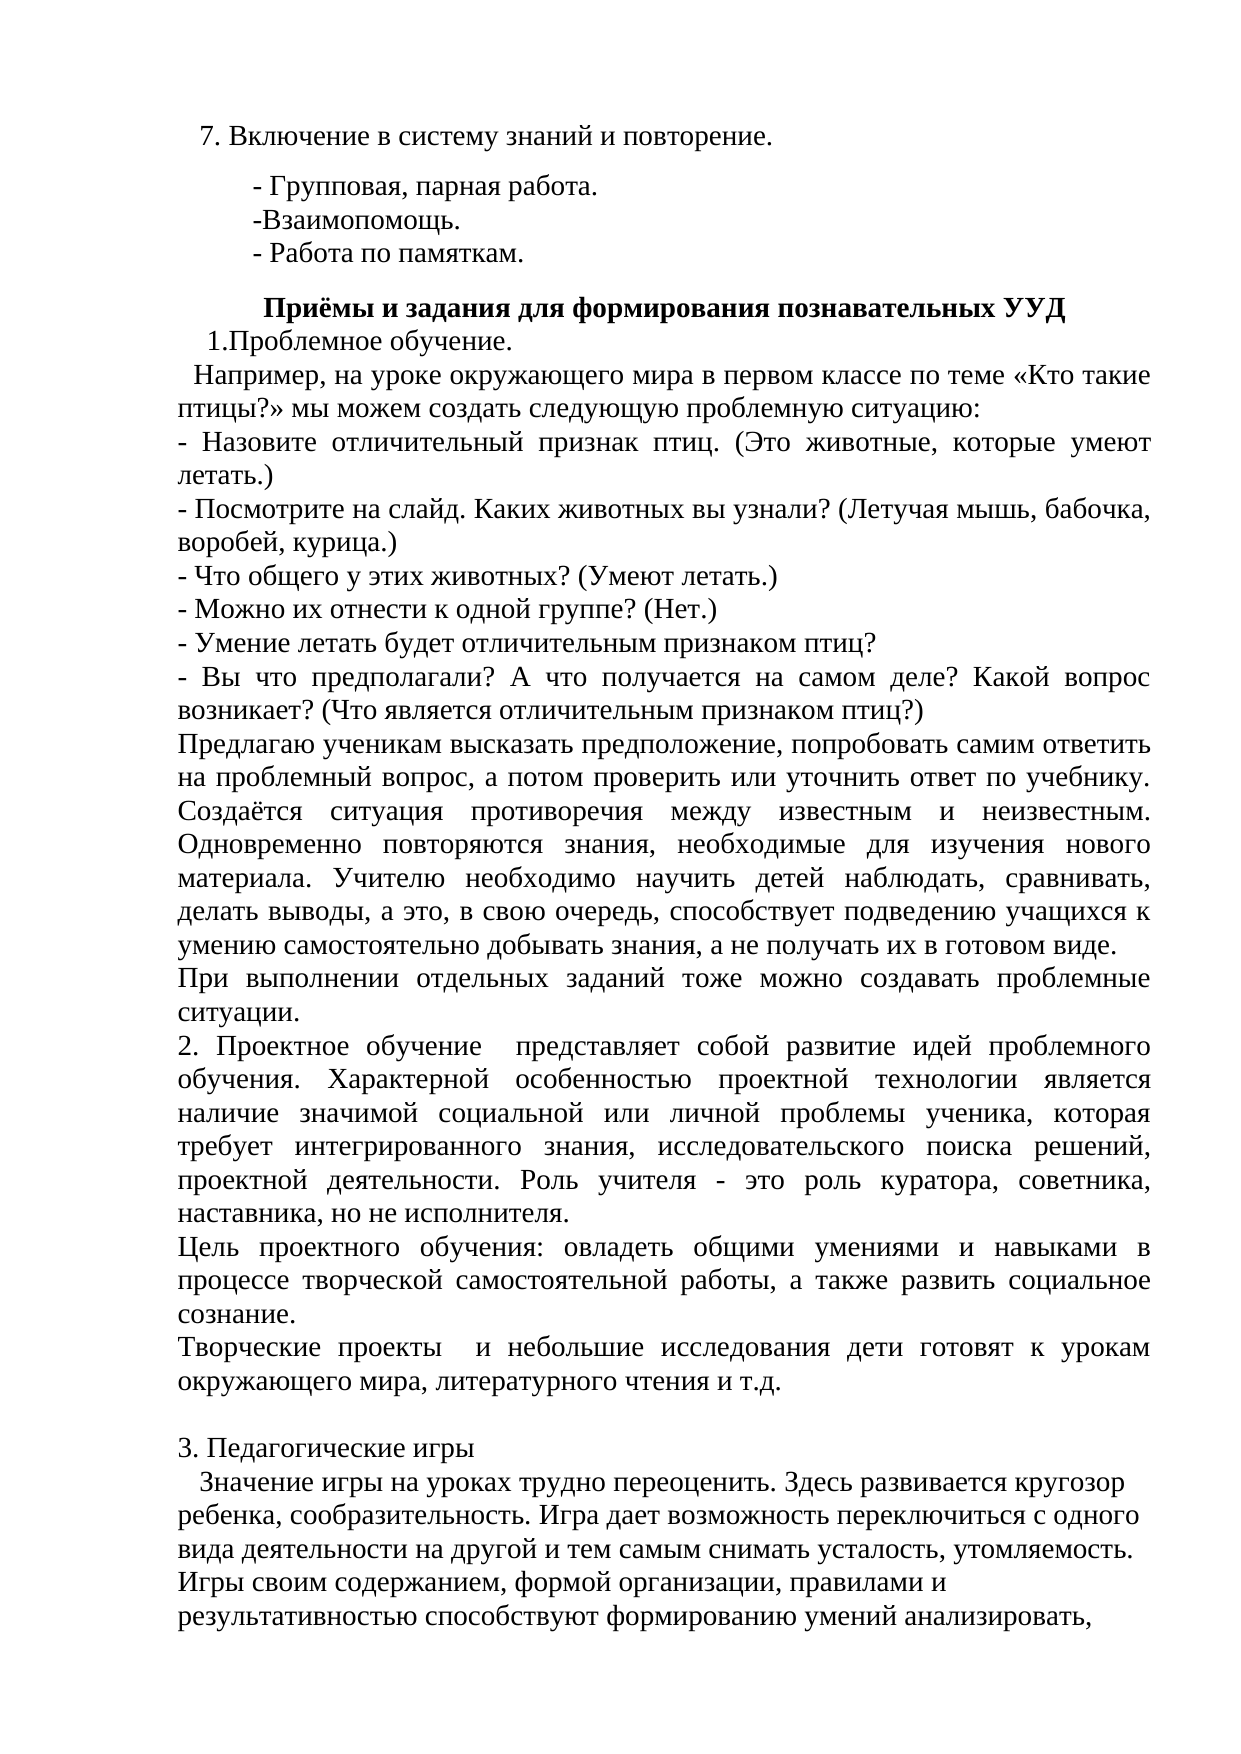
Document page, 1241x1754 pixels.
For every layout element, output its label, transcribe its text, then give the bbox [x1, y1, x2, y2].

text 1.Проблемное обучение. [177, 323, 1152, 357]
text - Можно их отнести к одной группе? (Нет.) [177, 592, 1152, 625]
text - Умение летать будет отличительным признаком птиц? [177, 625, 1152, 659]
text Предлагаю ученикам высказать предположение, попробовать самим ответить на проблемный вопрос, а потом проверить или уточнить ответ по учебнику. Создаётся ситуация противоречия между известным и неизвестным. Одновременно повторяются знания, необходимые для изучения нового материала. Учителю необходимо научить детей наблюдать, сравнивать, делать выводы, а это, в свою очередь, способствует подведению учащихся к умению самостоятельно добывать знания, а не получать их в готовом виде. [177, 726, 1152, 961]
text Творческие проекты и небольшие исследования дети готовят к урокам окружающего мира, литературного чтения и т.д. [177, 1329, 1152, 1397]
list -Взаимопомощь. [252, 202, 1152, 235]
text Приёмы и задания для формирования познавательных УУД [177, 290, 1152, 323]
text Цель проектного обучения: овладеть общими умениями и навыками в процессе творческой самостоятельной работы, а также развить социальное сознание. [177, 1229, 1152, 1329]
text При выполнении отдельных заданий тоже можно создавать проблемные ситуации. [177, 961, 1152, 1028]
text 3. Педагогические игры [177, 1430, 1152, 1464]
text - Вы что предполагали? А что получается на самом деле? Какой вопрос возникает? (Что является отличительным признаком птиц?) [177, 659, 1152, 726]
text - Назовите отличительный признак птиц. (Это животные, которые умеют летать.) [177, 424, 1152, 491]
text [177, 1464, 1152, 1631]
list - Групповая, парная работа. [252, 168, 1152, 202]
text 7. Включение в систему знаний и повторение. [177, 118, 1152, 152]
text - Посмотрите на слайд. Каких животных вы узнали? (Летучая мышь, бабочка, воробей, курица.) [177, 491, 1152, 558]
text 2. Проектное обучение представляет собой развитие идей проблемного обучения. Характерной особенностью проектной технологии является наличие значимой социальной или личной проблемы ученика, которая требует интегрированного знания, исследовательского поиска решений, проектной деятельности. Роль учителя - это роль куратора, советника, наставника, но не исполнителя. [177, 1028, 1152, 1229]
text - Что общего у этих животных? (Умеют летать.) [177, 558, 1152, 592]
text Например, на уроке окружающего мира в первом классе по теме «Кто такие птицы?» мы можем создать следующую проблемную ситуацию: [177, 357, 1152, 424]
list - Работа по памяткам. [252, 235, 1152, 269]
